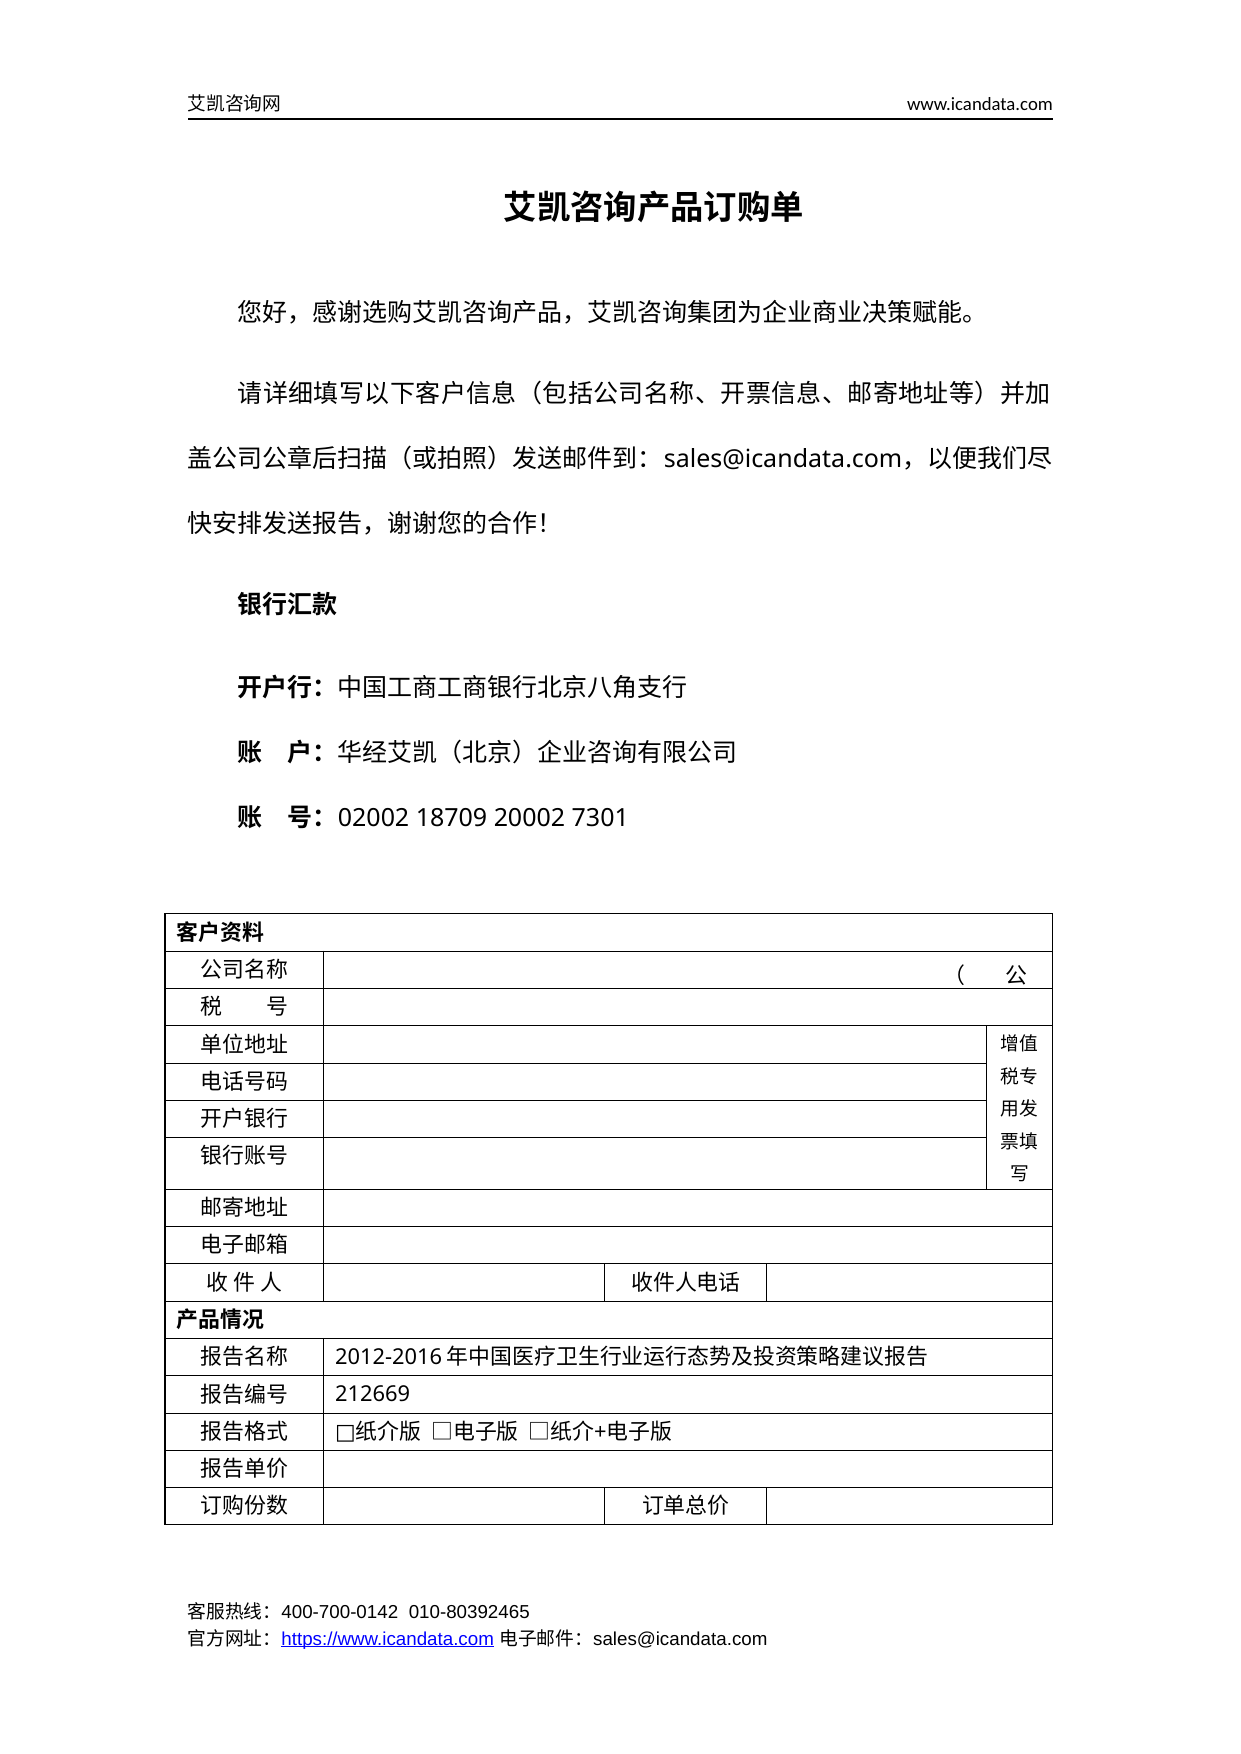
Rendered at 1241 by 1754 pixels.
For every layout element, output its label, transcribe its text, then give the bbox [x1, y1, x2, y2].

table_cell 订购份数 [166, 1488, 323, 1524]
table_cell [767, 1264, 1052, 1301]
text 您好，感谢选购艾凯咨询产品，艾凯咨询集团为企业商业决策赋能。 [187, 278, 1053, 343]
text 开户行：中国工商工商银行北京八角支行 [187, 653, 1053, 718]
text 请详细填写以下客户信息（包括公司名称、开票信息、邮寄地址等）并加盖公司公章后扫描（或拍照）发送邮件到：sales@icandata.com，以便我们尽快安排发送报告，谢谢您的合作！ [187, 359, 1053, 554]
table_header 客户资料 [166, 914, 1052, 951]
table_cell 报告编号 [166, 1376, 323, 1412]
table_cell [324, 952, 1052, 988]
table_cell □纸介版 □电子版 □纸介+电子版 [324, 1414, 1052, 1450]
table_cell 收 件 人 [166, 1264, 323, 1301]
table_cell [324, 1101, 986, 1137]
table_cell 2012-2016年中国医疗卫生行业运行态势及投资策略建议报告 [324, 1339, 1052, 1375]
table_cell [767, 1488, 1052, 1524]
text 账 户：华经艾凯（北京）企业咨询有限公司 [187, 718, 1053, 783]
table_cell 单位地址 [166, 1026, 323, 1062]
table_cell 开户银行 [166, 1101, 323, 1137]
table_cell 增值税专用发票填写 [987, 1026, 1052, 1189]
table_cell 报告单价 [166, 1451, 323, 1487]
table_cell 收件人电话 [605, 1264, 766, 1301]
table_cell 订单总价 [605, 1488, 766, 1524]
text 账 号：02002 18709 20002 7301 [187, 783, 1053, 848]
table_cell [324, 1064, 986, 1100]
table_cell 邮寄地址 [166, 1190, 323, 1226]
table_cell 产品情况 [166, 1302, 1052, 1338]
table_cell 电子邮箱 [166, 1227, 323, 1263]
table_cell 银行账号 [166, 1138, 323, 1189]
table_cell [324, 1026, 986, 1062]
text 银行汇款 [187, 570, 1053, 635]
table_cell [324, 1138, 986, 1189]
table_cell [324, 1190, 1052, 1226]
table_cell [324, 989, 1052, 1025]
table_cell [324, 1227, 1052, 1263]
table_cell 报告格式 [166, 1414, 323, 1450]
table_cell 报告名称 [166, 1339, 323, 1375]
table_cell [324, 1264, 604, 1301]
table_cell 212669 [324, 1376, 1052, 1412]
table_cell 公司名称 [166, 952, 323, 988]
table_cell [324, 1488, 604, 1524]
text 艾凯咨询产品订购单 [187, 172, 1053, 237]
table_cell [324, 1451, 1052, 1487]
table_cell 电话号码 [166, 1064, 323, 1100]
table_cell 税 号 [166, 989, 323, 1025]
